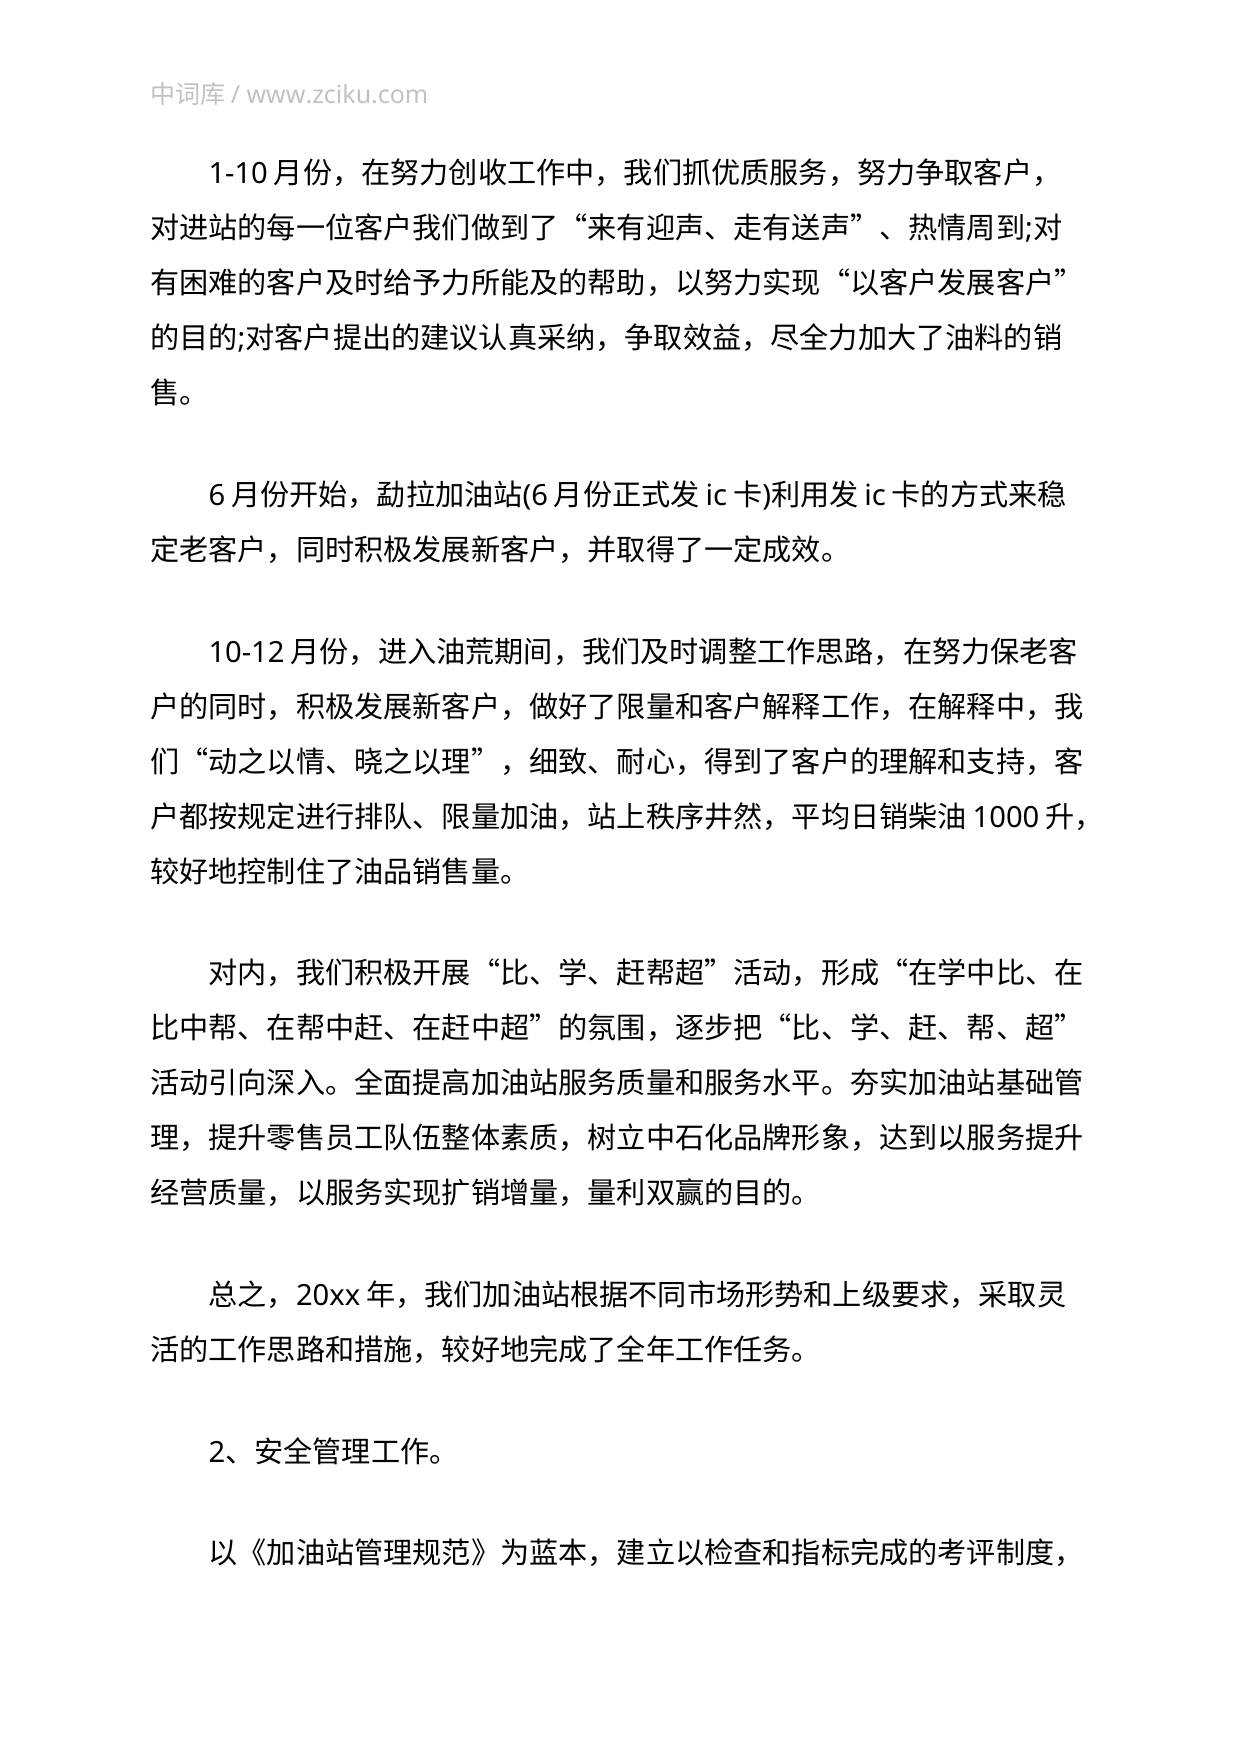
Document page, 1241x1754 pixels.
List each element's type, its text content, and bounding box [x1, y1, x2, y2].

text 总之，20xx年，我们加油站根据不同市场形势和上级要求，采取灵活的工作思路和措施，较好地完成了全年工作任务。 [150, 1271, 1090, 1369]
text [150, 1530, 1090, 1572]
text 2、安全管理工作。 [150, 1428, 1090, 1471]
text 6月份开始，勐拉加油站(6月份正式发ic卡)利用发ic卡的方式来稳定老客户，同时积极发展新客户，并取得了一定成效。 [150, 472, 1090, 569]
text 1-10月份，在努力创收工作中，我们抓优质服务，努力争取客户，对进站的每一位客户我们做到了“来有迎声、走有送声”、热情周到;对有困难的客户及时给予力所能及的帮助，以努力实现“以客户发展客户”的目的;对客户提出的建议认真采纳，争取效益，尽全力加大了油料的销售。 [150, 150, 1090, 412]
text 10-12月份，进入油荒期间，我们及时调整工作思路，在努力保老客户的同时，积极发展新客户，做好了限量和客户解释工作，在解释中，我们“动之以情、晓之以理”，细致、耐心，得到了客户的理解和支持，客户都按规定进行排队、限量加油，站上秩序井然，平均日销柴油1000升，较好地控制住了油品销售量。 [150, 628, 1090, 891]
text 对内，我们积极开展“比、学、赶帮超”活动，形成“在学中比、在比中帮、在帮中赶、在赶中超”的氛围，逐步把“比、学、赶、帮、超”活动引向深入。全面提高加油站服务质量和服务水平。夯实加油站基础管理，提升零售员工队伍整体素质，树立中石化品牌形象，达到以服务提升经营质量，以服务实现扩销增量，量利双赢的目的。 [150, 950, 1090, 1212]
